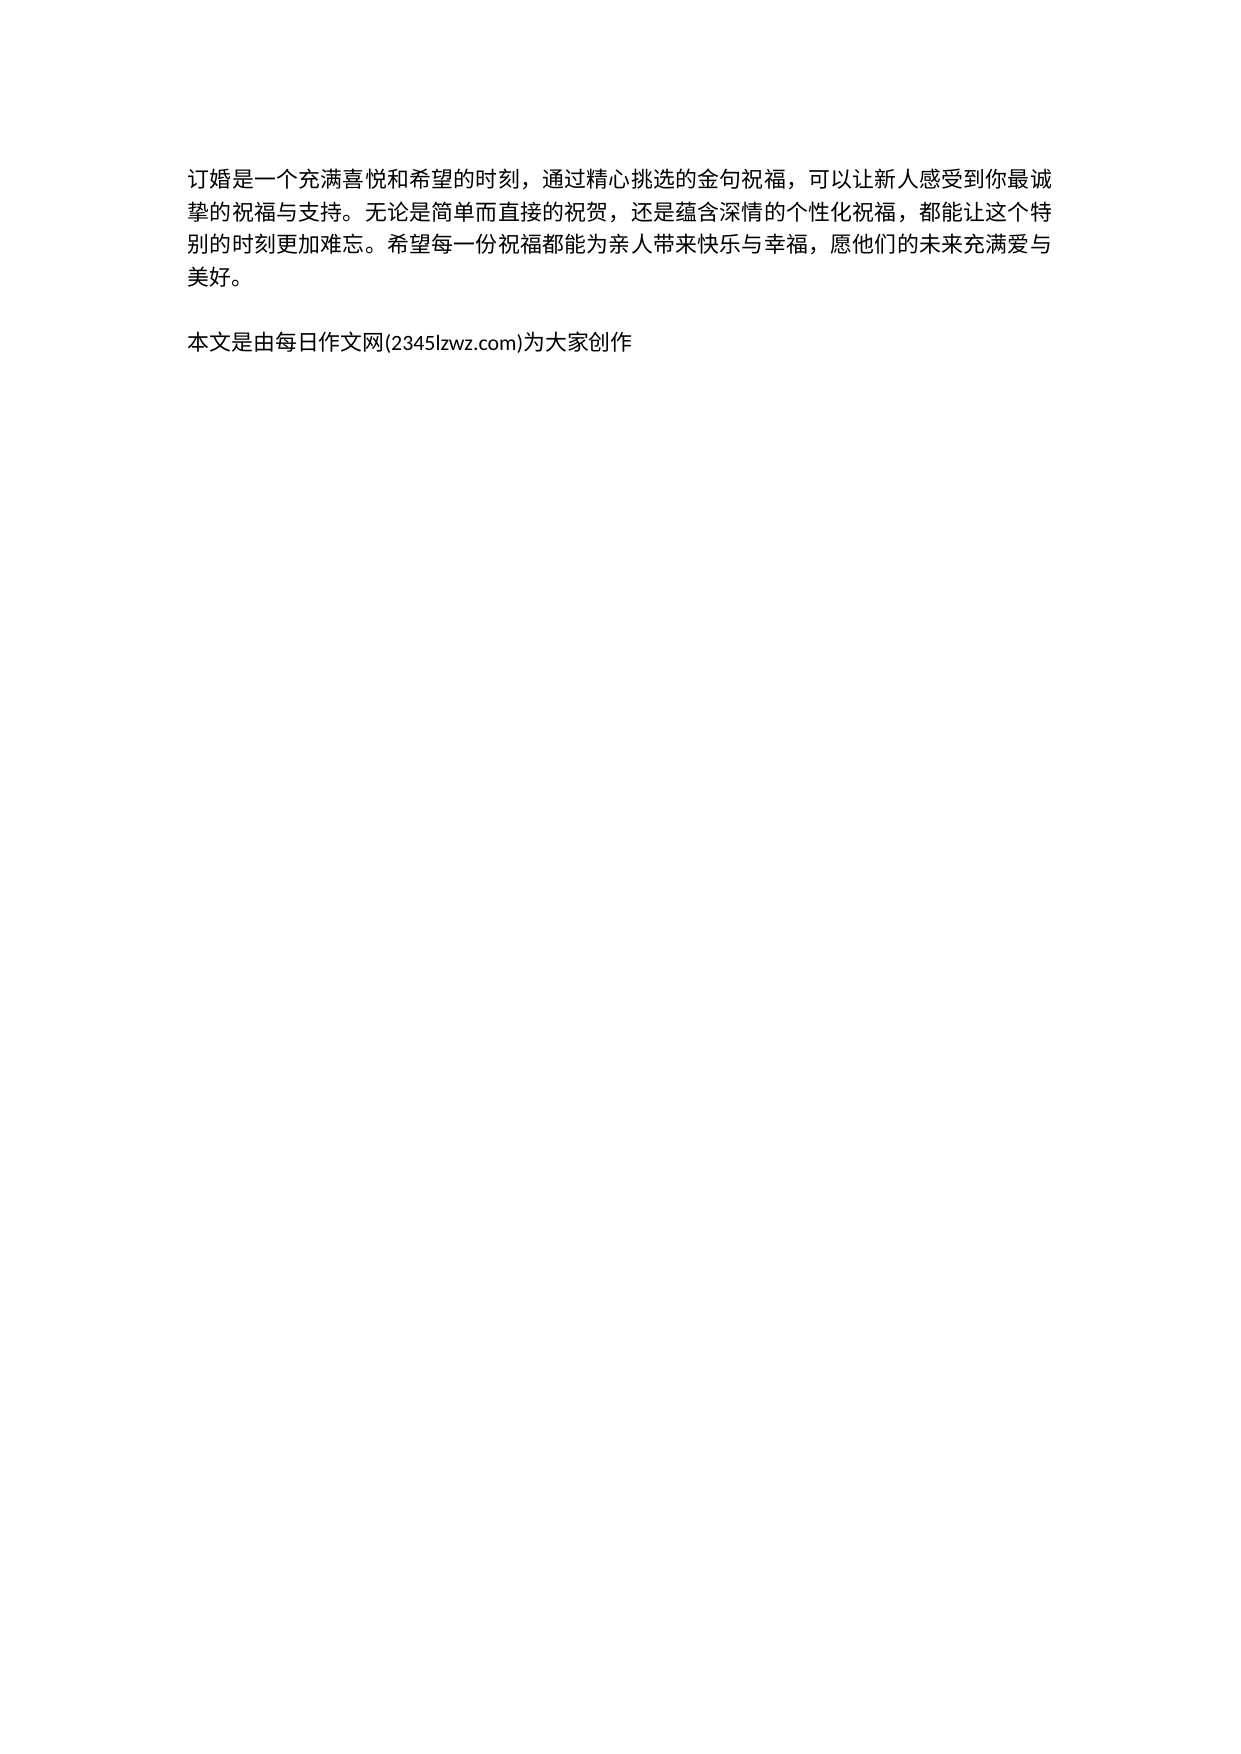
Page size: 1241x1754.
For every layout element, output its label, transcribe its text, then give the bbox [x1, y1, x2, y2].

text 本文是由每日作文网(2345lzwz.com)为大家创作 [187, 324, 1053, 357]
text 订婚是一个充满喜悦和希望的时刻，通过精心挑选的金句祝福，可以让新人感受到你最诚挚的祝福与支持。无论是简单而直接的祝贺，还是蕴含深情的个性化祝福，都能让这个特别的时刻更加难忘。希望每一份祝福都能为亲人带来快乐与幸福，愿他们的未来充满爱与美好。 [187, 162, 1053, 292]
